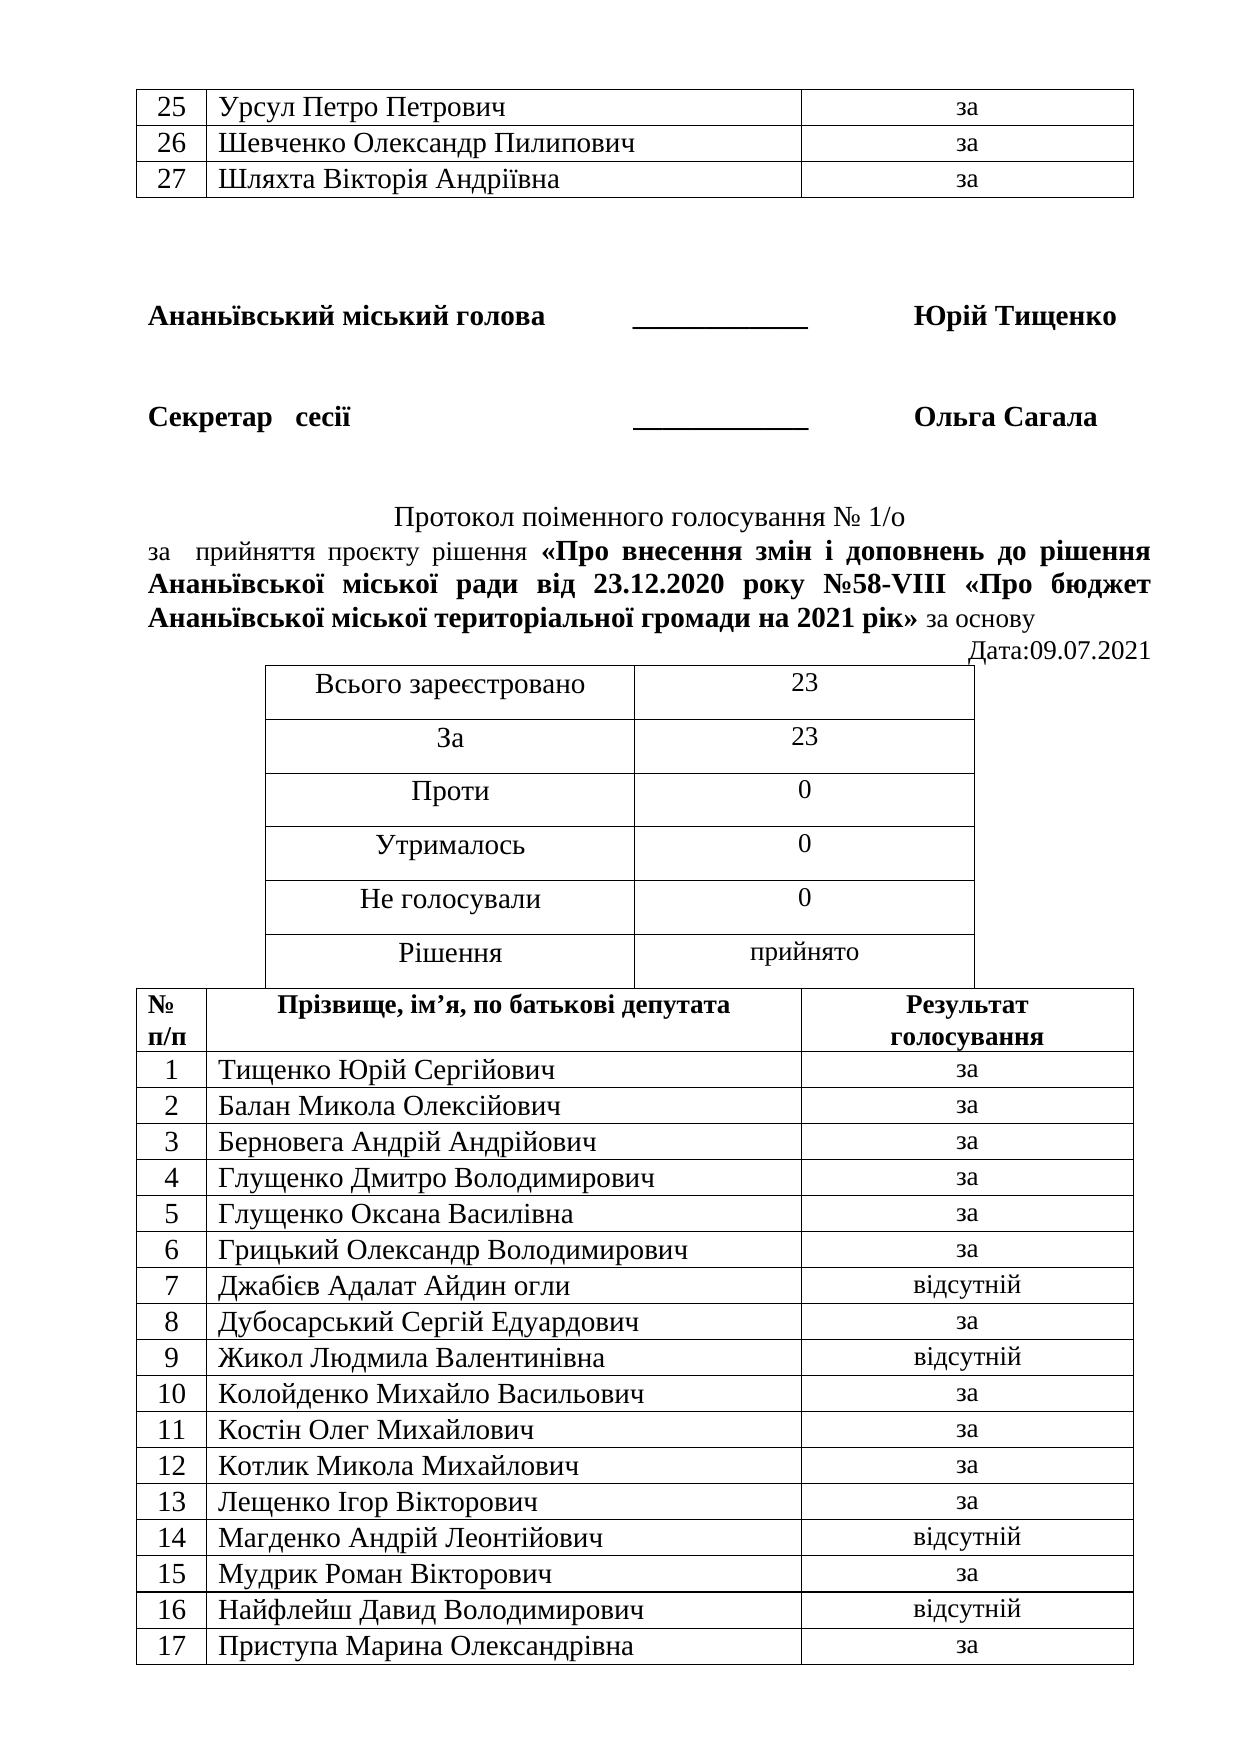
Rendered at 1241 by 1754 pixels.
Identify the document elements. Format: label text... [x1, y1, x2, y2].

table_cell 4 [137, 1160, 206, 1195]
table_cell Рішення [266, 935, 634, 987]
table_cell Костін Олег Михайлович [207, 1412, 801, 1447]
table_cell 16 [137, 1593, 206, 1627]
table_cell за [802, 1196, 1133, 1231]
text Протокол поіменного голосування № 1/о [148, 499, 1152, 533]
table_cell 0 [635, 881, 974, 934]
table_cell прийнято [635, 935, 974, 987]
table_cell за [802, 126, 1133, 161]
table_cell Приступа Марина Олександрівна [207, 1629, 801, 1663]
table_cell за [802, 1556, 1133, 1591]
table_cell за [802, 1088, 1133, 1123]
table_cell Магденко Андрій Леонтійович [207, 1520, 801, 1555]
table_cell 9 [137, 1340, 206, 1375]
table_cell Дубосарський Сергій Едуардович [207, 1304, 801, 1339]
table_cell 6 [137, 1232, 206, 1267]
table_cell 13 [137, 1484, 206, 1519]
table_cell Проти [266, 774, 634, 826]
table_cell 15 [137, 1556, 206, 1591]
table_cell Глущенко Дмитро Володимирович [207, 1160, 801, 1195]
table_cell За [266, 720, 634, 772]
text Дата:09.07.2021 [148, 634, 1152, 665]
table_cell 25 [137, 90, 206, 124]
table_cell 26 [137, 126, 206, 161]
table_cell за [802, 1052, 1133, 1087]
table_cell Найфлейш Давид Володимирович [207, 1593, 801, 1627]
table_cell відсутній [802, 1593, 1133, 1627]
table_cell 11 [137, 1412, 206, 1447]
table_cell 23 [635, 720, 974, 772]
table_cell Джабієв Адалат Айдин огли [207, 1268, 801, 1303]
table_cell 1 [137, 1052, 206, 1087]
table_cell Утрималось [266, 827, 634, 880]
table_cell 7 [137, 1268, 206, 1303]
table_cell Грицький Олександр Володимирович [207, 1232, 801, 1267]
table_cell за [802, 162, 1133, 197]
table_cell відсутній [802, 1520, 1133, 1555]
table_cell відсутній [802, 1340, 1133, 1375]
table_cell за [802, 1124, 1133, 1159]
table_cell Колойденко Михайло Васильович [207, 1376, 801, 1411]
table_cell 14 [137, 1520, 206, 1555]
table_cell за [802, 1304, 1133, 1339]
table_cell Результат голосування [802, 989, 1133, 1051]
text за прийняття проєкту рішення «Про внесення змін і доповнень до рішення Ананьївської міської ради від 23.12.2020 року №58-VІІІ «Про бюджет Ананьївської міської територіальної громади на 2021 рік» за основу [148, 533, 1152, 634]
table_cell за [802, 90, 1133, 124]
table_cell Шевченко Олександр Пилипович [207, 126, 801, 161]
table_cell Прізвище, ім’я, по батькові депутата [207, 989, 801, 1051]
table_cell Жикол Людмила Валентинівна [207, 1340, 801, 1375]
table_cell Не голосували [266, 881, 634, 934]
text Секретар сесії ____________ Ольга Сагала [148, 399, 1152, 432]
table_cell 0 [635, 827, 974, 880]
table_cell 12 [137, 1448, 206, 1483]
table_cell за [802, 1629, 1133, 1663]
table_cell 0 [635, 774, 974, 826]
table_cell за [802, 1232, 1133, 1267]
table_header 23 [635, 666, 974, 719]
table_cell за [802, 1412, 1133, 1447]
table_cell Котлик Микола Михайлович [207, 1448, 801, 1483]
table_cell 2 [137, 1088, 206, 1123]
table_cell Балан Микола Олексійович [207, 1088, 801, 1123]
table_cell Мудрик Роман Вікторович [207, 1556, 801, 1591]
table_cell відсутній [802, 1268, 1133, 1303]
table_cell за [802, 1160, 1133, 1195]
table_cell за [802, 1484, 1133, 1519]
table_cell 17 [137, 1629, 206, 1663]
table_cell № п/п [137, 989, 206, 1051]
table_cell за [802, 1376, 1133, 1411]
table_cell 10 [137, 1376, 206, 1411]
table_cell Глущенко Оксана Василівна [207, 1196, 801, 1231]
table_header Всього зареєстровано [266, 666, 634, 719]
table_cell 8 [137, 1304, 206, 1339]
table_cell 3 [137, 1124, 206, 1159]
table_cell Берновега Андрій Андрійович [207, 1124, 801, 1159]
table_cell Лещенко Ігор Вікторович [207, 1484, 801, 1519]
table_cell 5 [137, 1196, 206, 1231]
table_cell за [802, 1448, 1133, 1483]
table_cell 27 [137, 162, 206, 197]
table_cell Тищенко Юрій Сергійович [207, 1052, 801, 1087]
table_cell Урсул Петро Петрович [207, 90, 801, 124]
table_cell Шляхта Вікторія Андріївна [207, 162, 801, 197]
text Ананьївський міський голова ____________ Юрій Тищенко [148, 298, 1152, 332]
